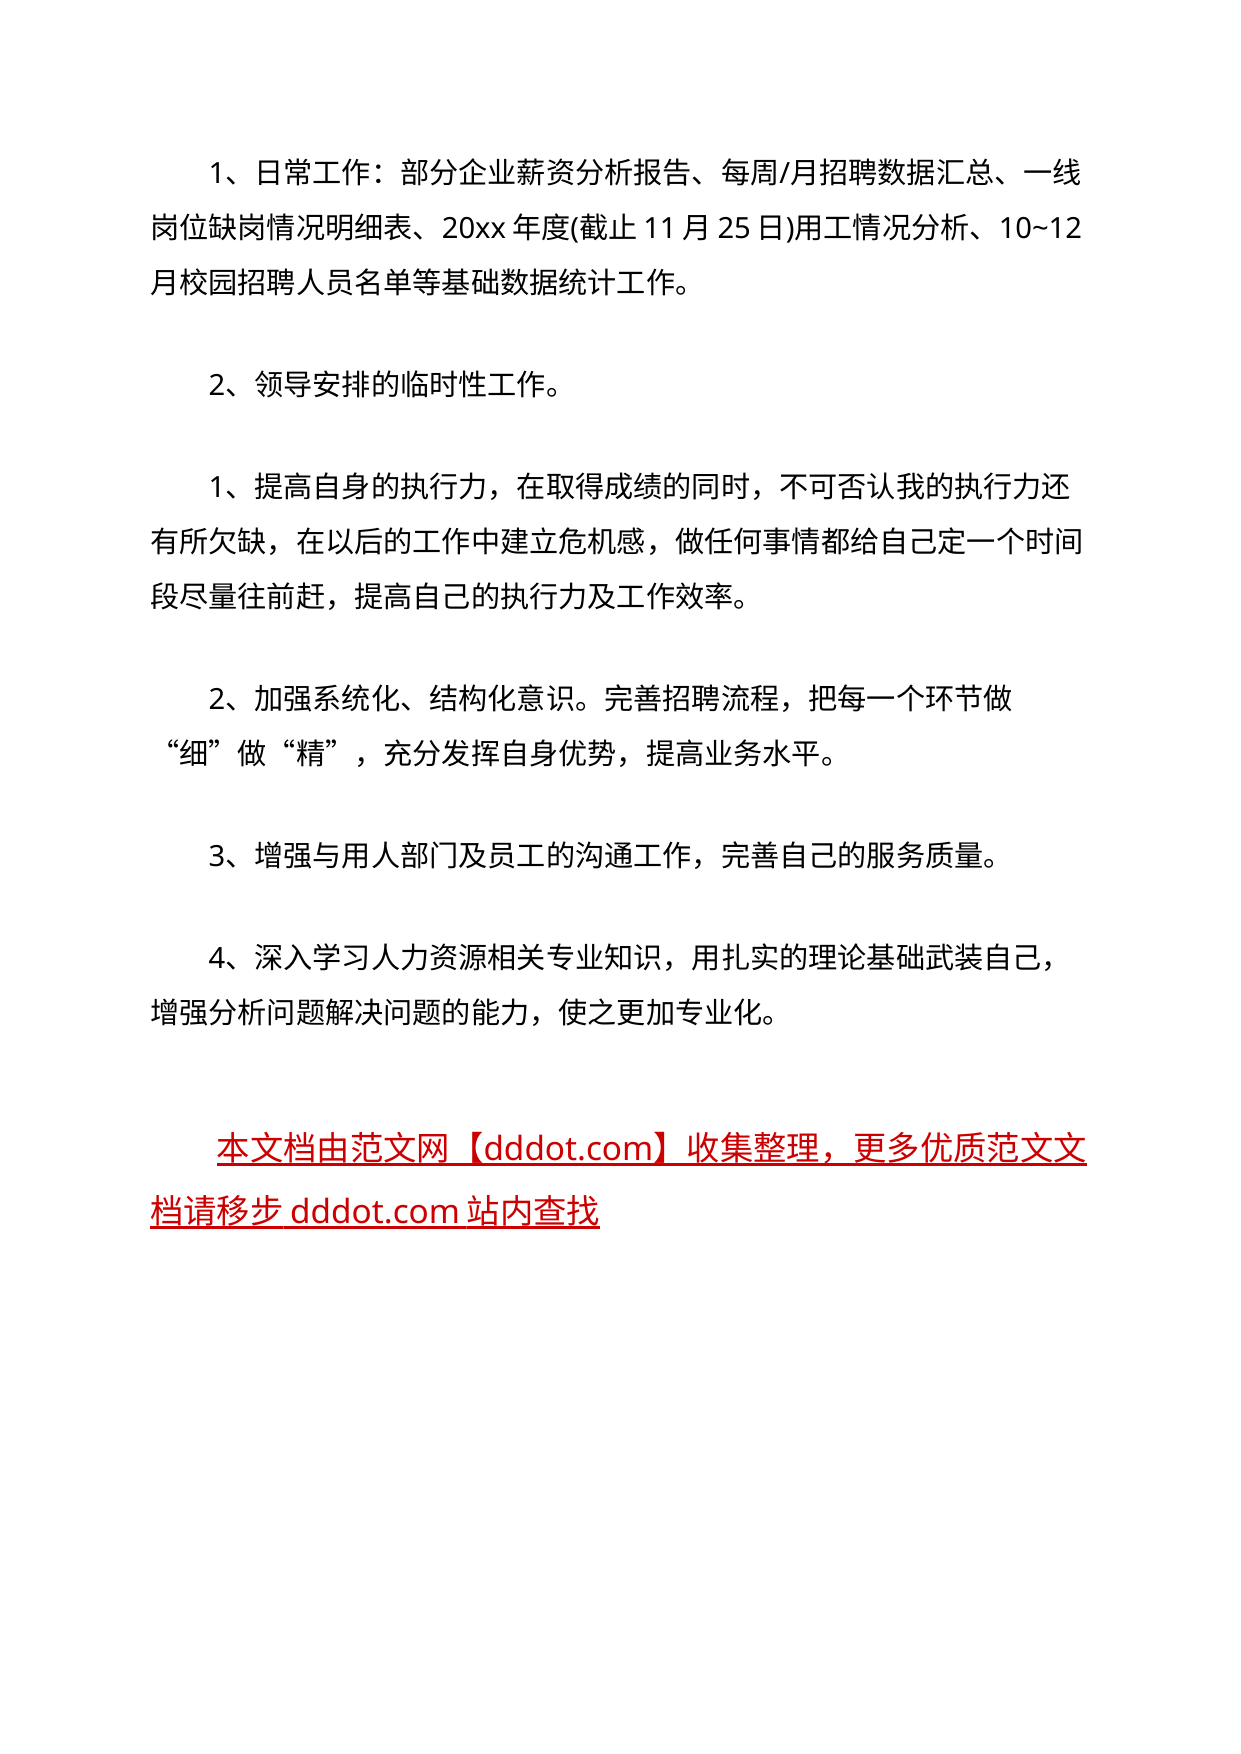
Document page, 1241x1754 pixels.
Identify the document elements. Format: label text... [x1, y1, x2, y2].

text 3、增强与用人部门及员工的沟通工作，完善自己的服务质量。 [150, 832, 1090, 874]
text 本文档由范文网【dddot.com】收集整理，更多优质范文文档请移步dddot.com站内查找 [150, 1122, 1090, 1233]
text 1、日常工作：部分企业薪资分析报告、每周/月招聘数据汇总、一线岗位缺岗情况明细表、20xx年度(截止11月25日)用工情况分析、10~12月校园招聘人员名单等基础数据统计工作。 [150, 150, 1090, 302]
text 2、领导安排的临时性工作。 [150, 362, 1090, 404]
text 2、加强系统化、结构化意识。完善招聘流程，把每一个环节做“细”做“精”，充分发挥自身优势，提高业务水平。 [150, 675, 1090, 773]
text 4、深入学习人力资源相关专业知识，用扎实的理论基础武装自己，增强分析问题解决问题的能力，使之更加专业化。 [150, 934, 1090, 1031]
text 1、提高自身的执行力，在取得成绩的同时，不可否认我的执行力还有所欠缺，在以后的工作中建立危机感，做任何事情都给自己定一个时间段尽量往前赶，提高自己的执行力及工作效率。 [150, 464, 1090, 616]
